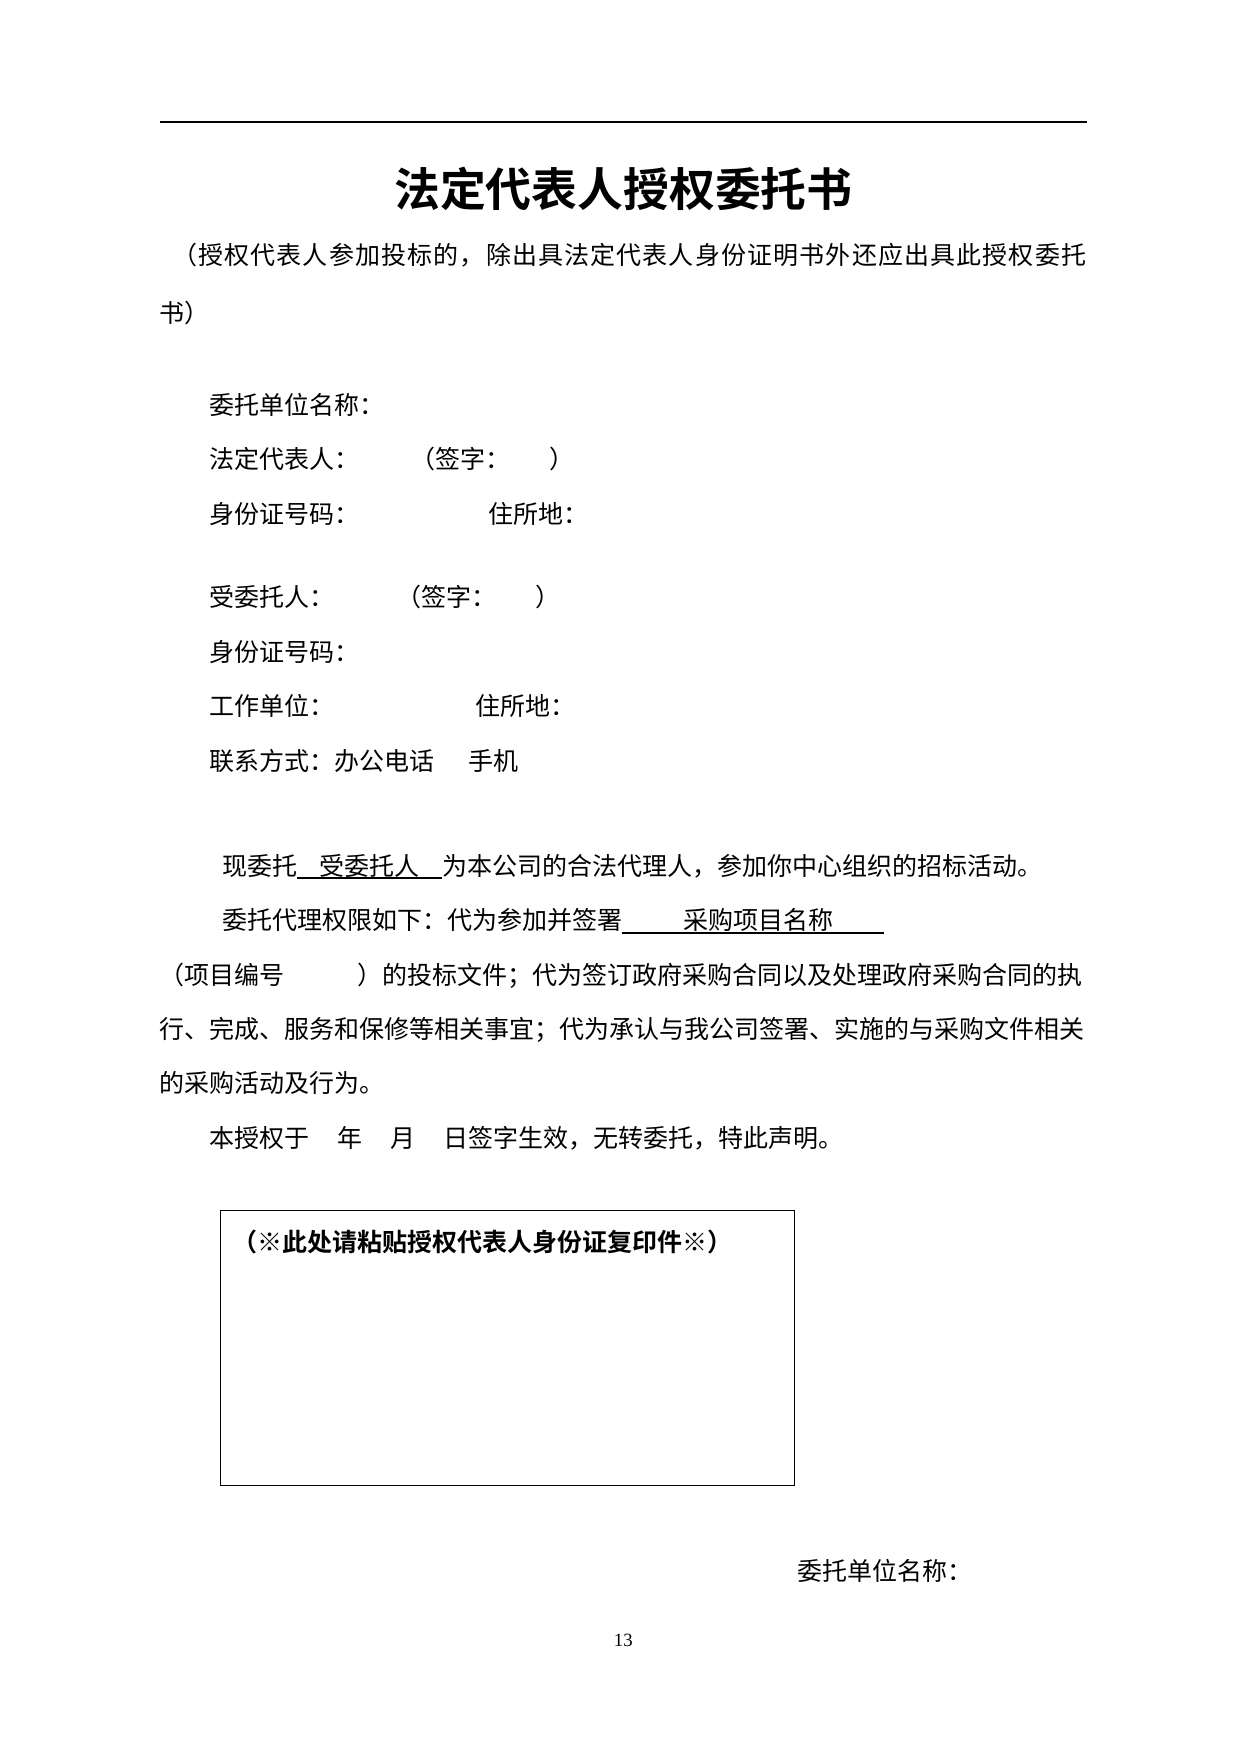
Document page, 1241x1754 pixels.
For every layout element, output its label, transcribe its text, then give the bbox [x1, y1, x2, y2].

text 法定代表人： （签字： ） [159, 440, 1087, 476]
text 委托代理权限如下：代为参加并签署 采购项目名称 [159, 901, 1087, 937]
text 联系方式：办公电话 手机 [159, 741, 1087, 777]
text 委托单位名称： [772, 1530, 1028, 1592]
text 委托单位名称： [159, 386, 1087, 422]
text （项目编号 ）的投标文件；代为签订政府采购合同以及处理政府采购合同的执行、完成、服务和保修等相关事宜；代为承认与我公司签署、实施的与采购文件相关的采购活动及行为。 [159, 955, 1087, 1100]
text 受委托人： （签字： ） [159, 578, 1087, 614]
table_header （※此处请粘贴授权代表人身份证复印件※） [221, 1211, 794, 1485]
text 法定代表人授权委托书 [159, 159, 1087, 218]
text 身份证号码： [159, 632, 1087, 668]
text 现委托 受委托人 为本公司的合法代理人，参加你中心组织的招标活动。 [159, 846, 1087, 883]
text 本授权于 年 月 日签字生效，无转委托，特此声明。 [159, 1118, 1087, 1154]
text （授权代表人参加投标的，除出具法定代表人身份证明书外还应出具此授权委托书） [159, 218, 1087, 334]
text 身份证号码： 住所地： [159, 494, 1087, 531]
text 工作单位： 住所地： [159, 687, 1087, 723]
